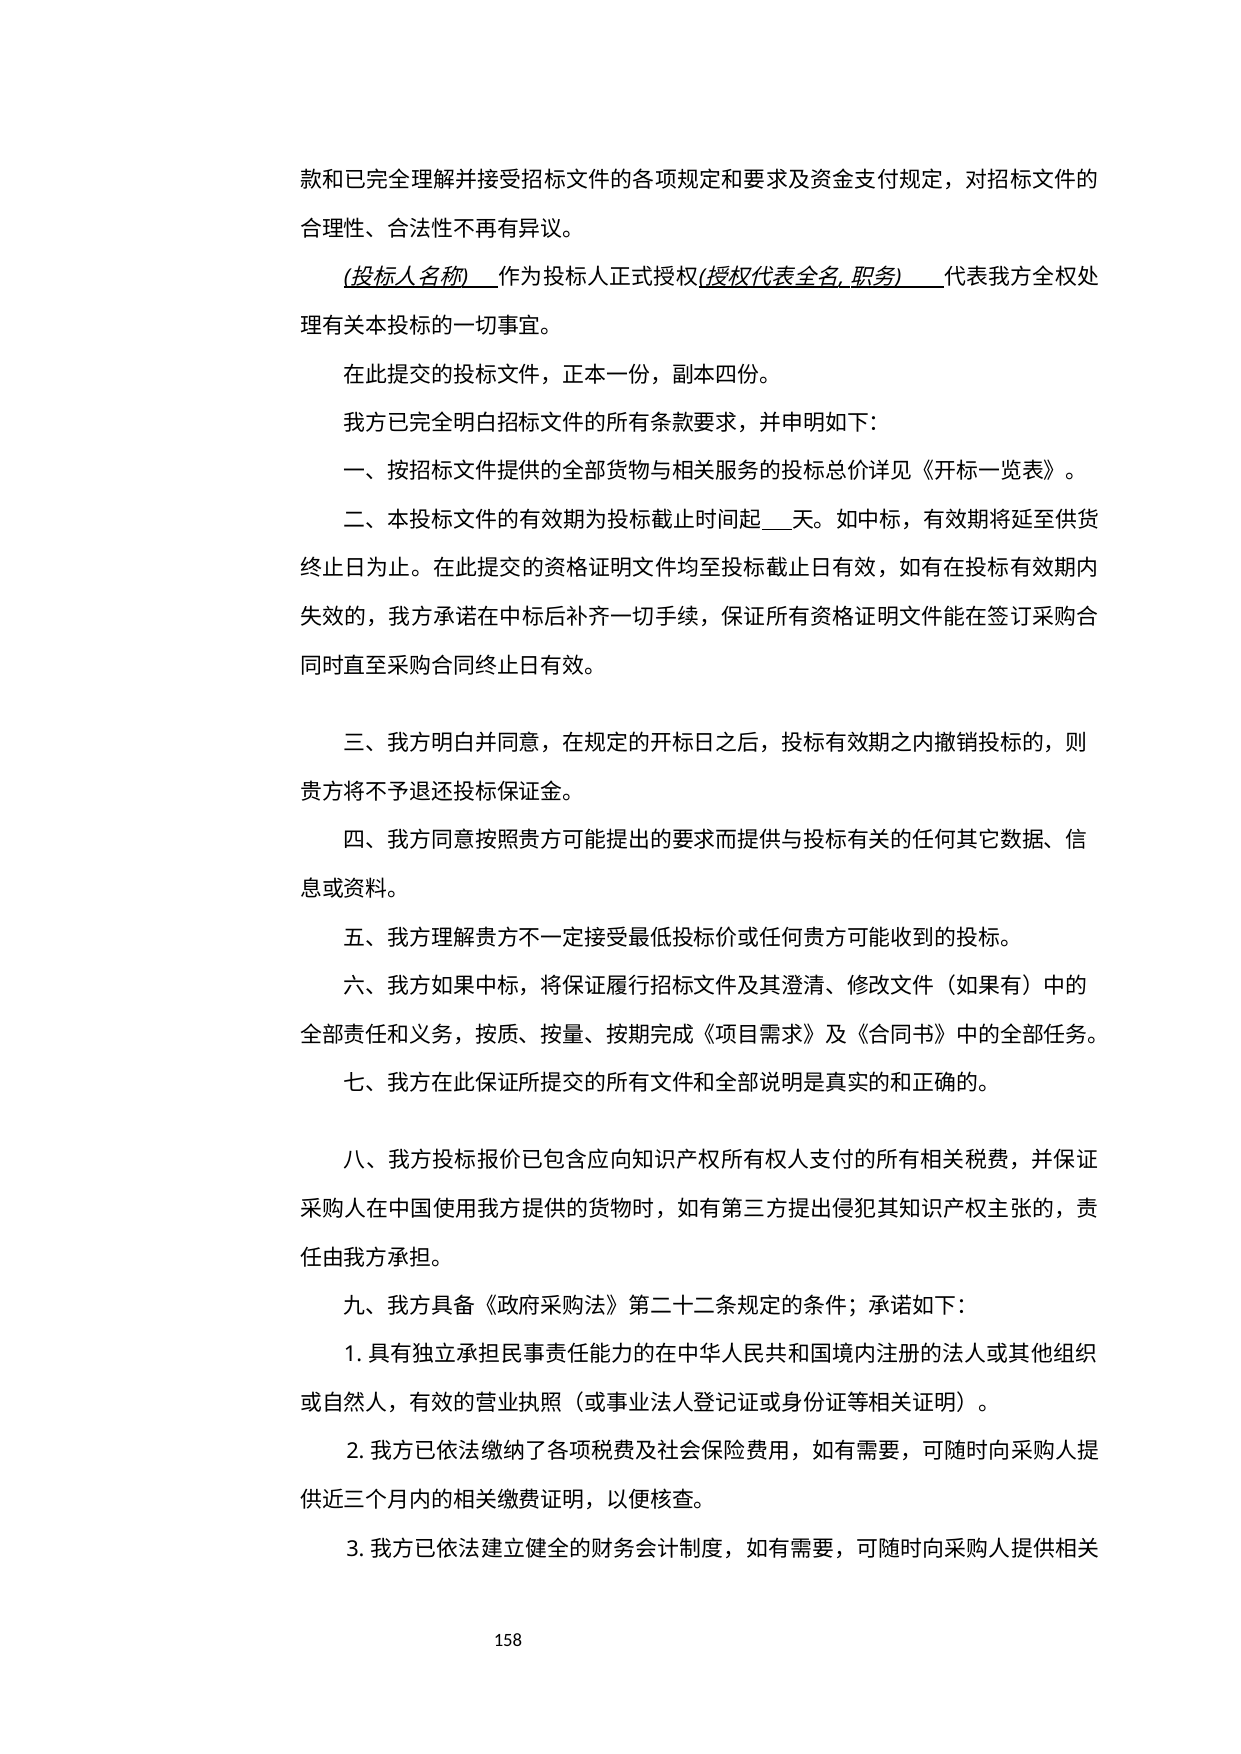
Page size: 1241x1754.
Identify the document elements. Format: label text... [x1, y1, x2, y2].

text 六、我方如果中标，将保证履行招标文件及其澄清、修改文件（如果有）中的全部责任和义务，按质、按量、按期完成《项目需求》及《合同书》中的全部任务。 [300, 967, 1100, 1049]
text (投标人名称) 作为投标人正式授权(授权代表全名, 职务) 代表我方全权处理有关本投标的一切事宜。 [300, 259, 1100, 340]
text 二、本投标文件的有效期为投标截止时间起 天。如中标，有效期将延至供货终止日为止。在此提交的资格证明文件均至投标截止日有效，如有在投标有效期内失效的，我方承诺在中标后补齐一切手续，保证所有资格证明文件能在签订采购合同时直至采购合同终止日有效。 [300, 501, 1100, 680]
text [300, 162, 1100, 243]
text 三、我方明白并同意，在规定的开标日之后，投标有效期之内撤销投标的，则贵方将不予退还投标保证金。 [300, 725, 1100, 806]
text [300, 1530, 1100, 1563]
text 八、我方投标报价已包含应向知识产权所有权人支付的所有相关税费，并保证采购人在中国使用我方提供的货物时，如有第三方提出侵犯其知识产权主张的，责任由我方承担。 [300, 1142, 1100, 1272]
text 一、按招标文件提供的全部货物与相关服务的投标总价详见《开标一览表》。 [300, 453, 1100, 485]
text 1. 具有独立承担民事责任能力的在中华人民共和国境内注册的法人或其他组织或自然人，有效的营业执照（或事业法人登记证或身份证等相关证明）。 [300, 1336, 1100, 1417]
text 五、我方理解贵方不一定接受最低投标价或任何贵方可能收到的投标。 [300, 919, 1100, 952]
text 四、我方同意按照贵方可能提出的要求而提供与投标有关的任何其它数据、信息或资料。 [300, 822, 1100, 903]
text 我方已完全明白招标文件的所有条款要求，并申明如下： [300, 404, 1100, 437]
text 七、我方在此保证所提交的所有文件和全部说明是真实的和正确的。 [300, 1064, 1100, 1097]
text 九、我方具备《政府采购法》第二十二条规定的条件；承诺如下： [300, 1288, 1100, 1320]
text 在此提交的投标文件，正本一份，副本四份。 [300, 356, 1100, 389]
text 2. 我方已依法缴纳了各项税费及社会保险费用，如有需要，可随时向采购人提供近三个月内的相关缴费证明，以便核查。 [300, 1433, 1100, 1514]
